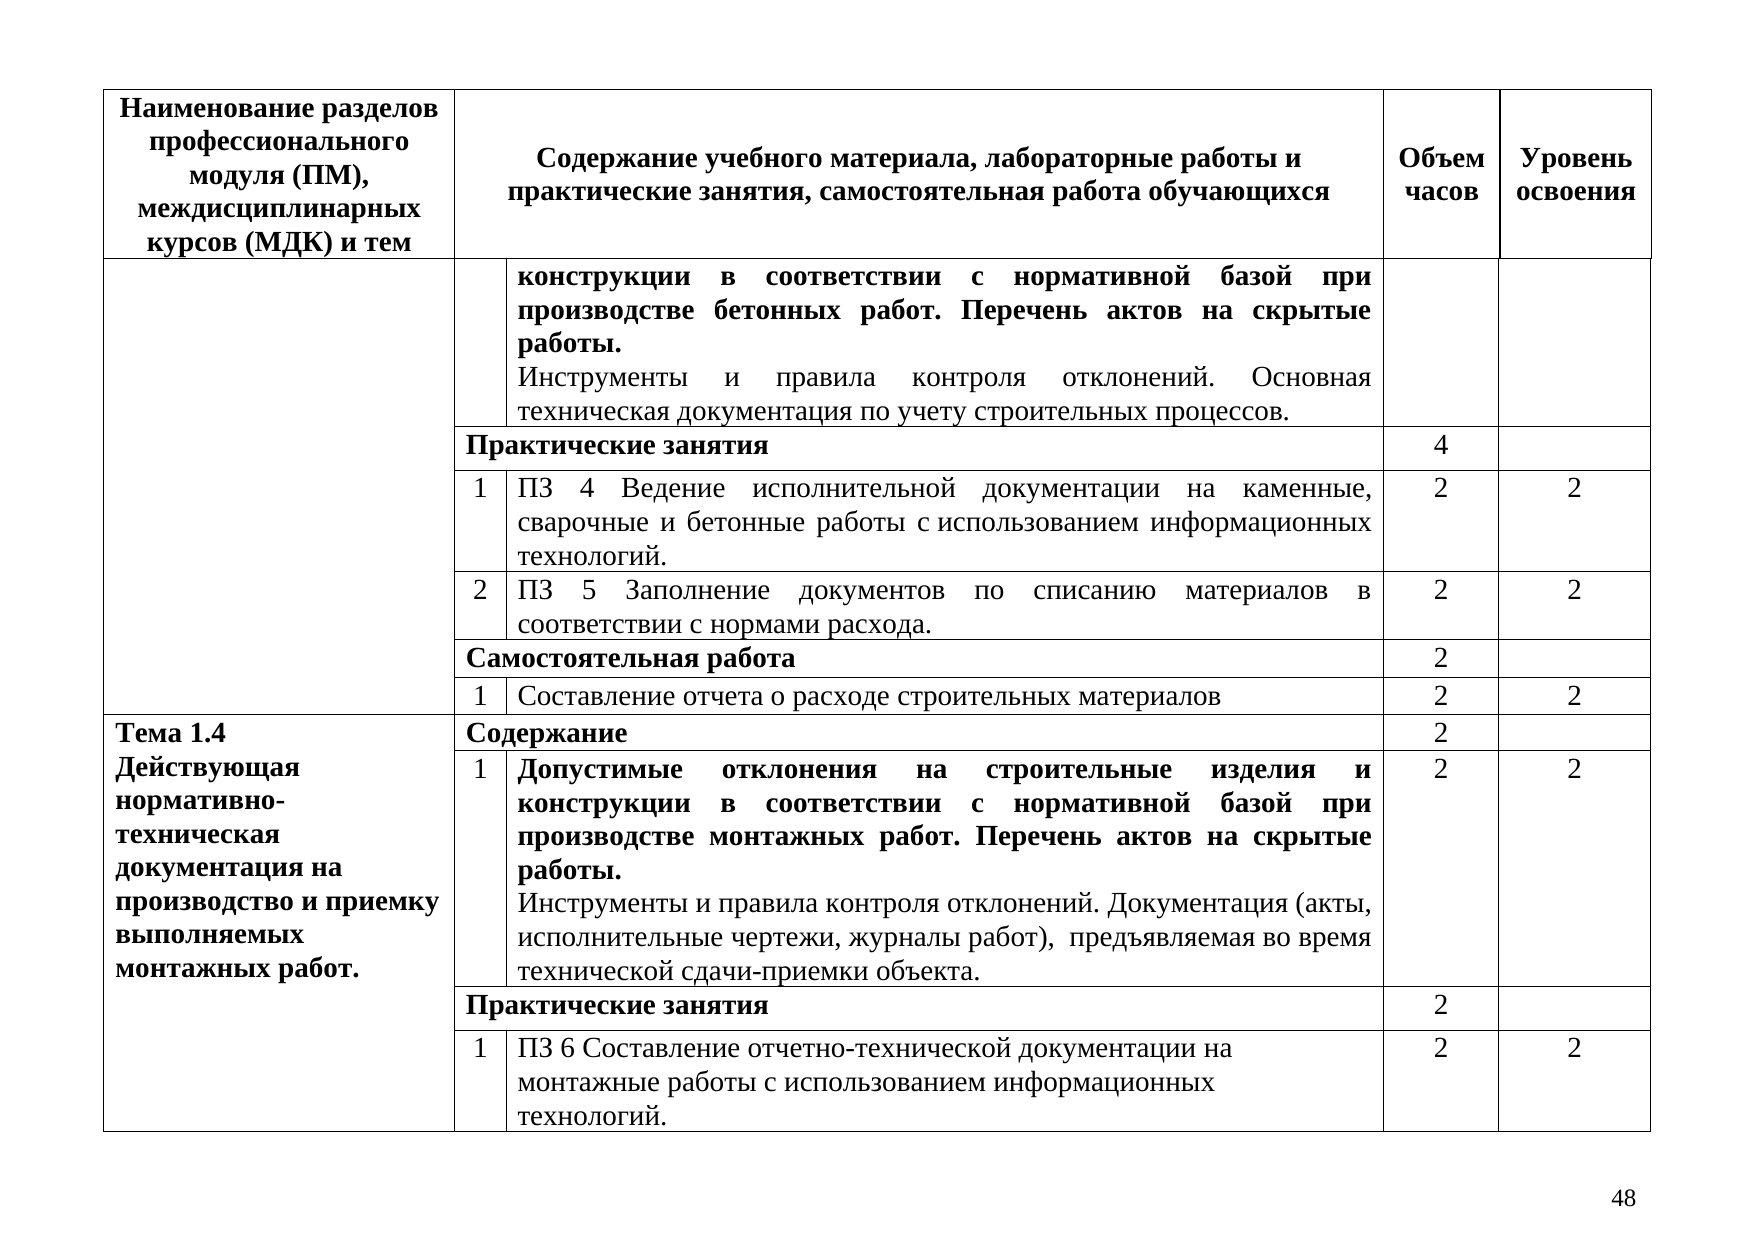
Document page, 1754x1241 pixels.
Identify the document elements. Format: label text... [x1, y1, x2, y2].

table_cell 1 [455, 751, 506, 986]
table_header Наименование разделов профессионального модуля (ПМ), междисциплинарных курсов (МДК) и тем [104, 90, 454, 257]
table_cell 3 [455, 259, 506, 426]
table_cell 4 [1384, 427, 1498, 469]
table_cell 2 [1499, 751, 1650, 986]
table_cell Допустимые отклонения на строительные изделия и конструкции в соответствии с нормативной базой при производстве монтажных работ. Перечень актов на скрытые работы. Инструменты и правила контроля отклонений. Документация (акты, исполнительные чертежи, журналы работ), предъявляемая во время технической сдачи-приемки объекта. [507, 751, 1383, 986]
table_cell 2 [1499, 1031, 1650, 1131]
table_cell 2 [1499, 259, 1650, 426]
table_cell ПЗ 6 Составление отчетно-технической документации на монтажные работы с использованием информационных технологий. [507, 1031, 1383, 1131]
table_cell 2 [1384, 471, 1498, 571]
table_cell [1499, 640, 1650, 677]
table_header Содержание учебного материала, лабораторные работы и практические занятия, самостоятельная работа обучающихся [455, 90, 1383, 257]
table_cell 1 [455, 471, 506, 571]
table_cell Тема 1.4 Действующая нормативно-техническая документация на производство и приемку выполняемых монтажных работ. [104, 715, 454, 1131]
table_cell 2 [1384, 678, 1498, 714]
table_cell 2 [1384, 640, 1498, 677]
table_header Объем часов [1384, 90, 1499, 257]
table_cell 2 [1384, 751, 1498, 986]
table_cell 2 [455, 572, 506, 639]
table_cell Содержание [455, 715, 1383, 750]
table_cell [1499, 427, 1650, 469]
table_cell 2 [1384, 259, 1498, 426]
table_cell 2 [1499, 678, 1650, 714]
table_cell 1 [455, 1031, 506, 1131]
table_cell 2 [1499, 471, 1650, 571]
table_cell Практические занятия [455, 427, 1383, 469]
table_header Уровень освоения [1501, 90, 1651, 257]
table_cell 2 [1384, 987, 1498, 1029]
table_cell [1499, 715, 1650, 750]
table_cell ПЗ 4 Ведение исполнительной документации на каменные, сварочные и бетонные работы с использованием информационных технологий. [507, 471, 1383, 571]
table_cell 1 [455, 678, 506, 714]
table_cell [1499, 987, 1650, 1029]
table_cell 2 [1384, 572, 1498, 639]
table_cell Самостоятельная работа [455, 640, 1383, 677]
table_cell 2 [1499, 572, 1650, 639]
table_cell 2 [1384, 1031, 1498, 1131]
table_cell ПЗ 5 Заполнение документов по списанию материалов в соответствии с нормами расхода. [507, 572, 1383, 639]
table_cell 2 [1384, 715, 1498, 750]
table_cell Составление отчета о расходе строительных материалов [507, 678, 1383, 714]
table_cell Практические занятия [455, 987, 1383, 1029]
